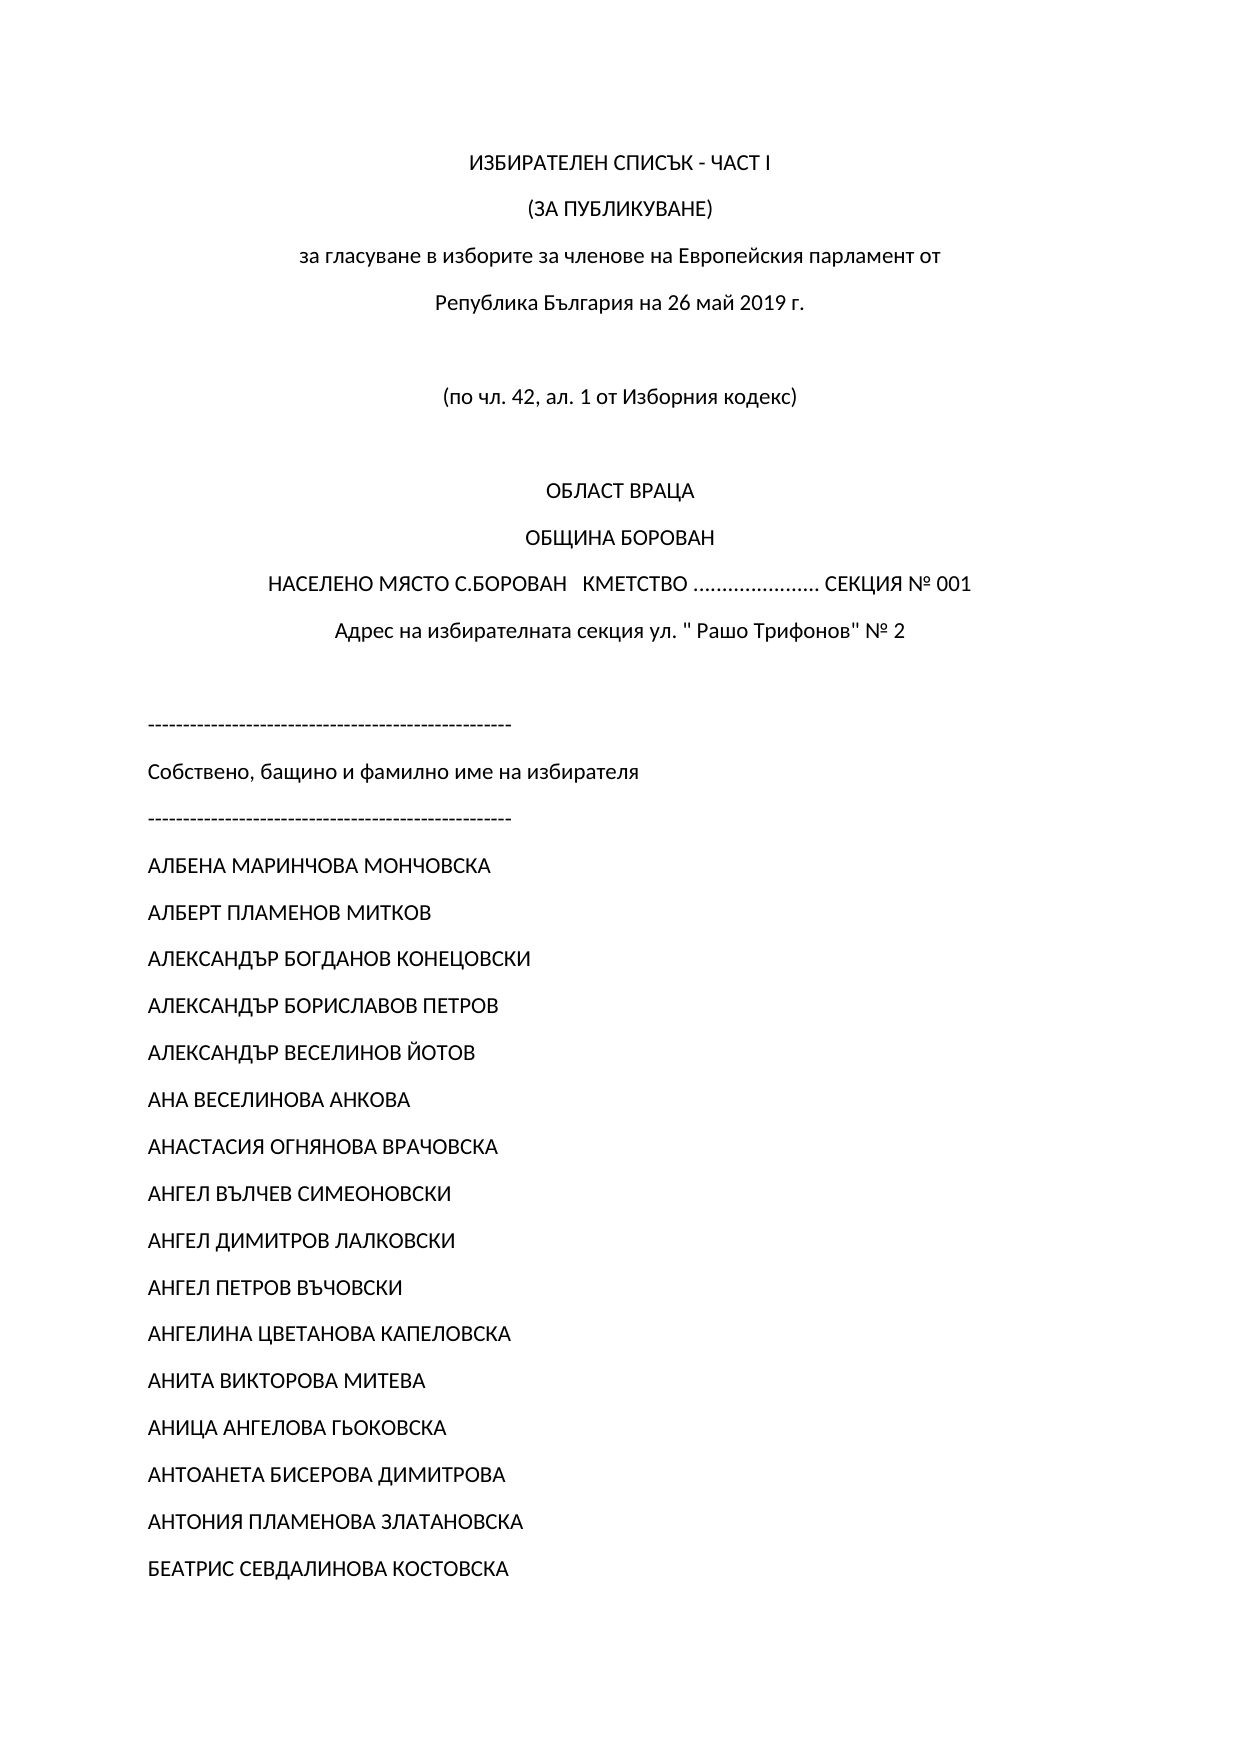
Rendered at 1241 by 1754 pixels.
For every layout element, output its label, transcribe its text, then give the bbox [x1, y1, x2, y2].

text Собствено, бащино и фамилно име на избирателя [148, 757, 1093, 785]
text АЛБЕРТ ПЛАМЕНОВ МИТКОВ [148, 898, 1093, 926]
text АНГЕЛ ДИМИТРОВ ЛАЛКОВСКИ [148, 1226, 1093, 1254]
text АНТОАНЕТА БИСЕРОВА ДИМИТРОВА [148, 1460, 1093, 1488]
text ---------------------------------------------------- [148, 710, 1093, 738]
text Република България на 26 май 2019 г. [148, 288, 1093, 316]
text АНАСТАСИЯ ОГНЯНОВА ВРАЧОВСКА [148, 1132, 1093, 1160]
text АЛБЕНА МАРИНЧОВА МОНЧОВСКА [148, 851, 1093, 879]
text АНА ВЕСЕЛИНОВА АНКОВА [148, 1085, 1093, 1113]
text (ЗА ПУБЛИКУВАНЕ) [148, 194, 1093, 222]
text АЛЕКСАНДЪР БОРИСЛАВОВ ПЕТРОВ [148, 991, 1093, 1019]
text Адрес на избирателната секция ул. " Рашо Трифонов" № 2 [148, 616, 1093, 644]
text АНГЕЛИНА ЦВЕТАНОВА КАПЕЛОВСКА [148, 1319, 1093, 1347]
text (по чл. 42, ал. 1 от Изборния кодекс) [148, 382, 1093, 410]
text АЛЕКСАНДЪР ВЕСЕЛИНОВ ЙОТОВ [148, 1038, 1093, 1066]
text АНГЕЛ ВЪЛЧЕВ СИМЕОНОВСКИ [148, 1179, 1093, 1207]
text ИЗБИРАТЕЛЕН СПИСЪК - ЧАСТ I [148, 148, 1093, 176]
text АНГЕЛ ПЕТРОВ ВЪЧОВСКИ [148, 1273, 1093, 1301]
text АНИТА ВИКТОРОВА МИТЕВА [148, 1366, 1093, 1394]
text АЛЕКСАНДЪР БОГДАНОВ КОНЕЦОВСКИ [148, 944, 1093, 972]
text НАСЕЛЕНО МЯСТО С.БОРОВАН КМЕТСТВО ...................... СЕКЦИЯ № 001 [148, 569, 1093, 597]
text ---------------------------------------------------- [148, 804, 1093, 832]
text АНИЦА АНГЕЛОВА ГЬОКОВСКА [148, 1413, 1093, 1441]
text АНТОНИЯ ПЛАМЕНОВА ЗЛАТАНОВСКА [148, 1507, 1093, 1535]
text ОБЛАСТ ВРАЦА [148, 476, 1093, 504]
text БЕАТРИС СЕВДАЛИНОВА КОСТОВСКА [148, 1554, 1093, 1582]
text за гласуване в изборите за членове на Европейския парламент от [148, 241, 1093, 269]
text ОБЩИНА БОРОВАН [148, 523, 1093, 551]
